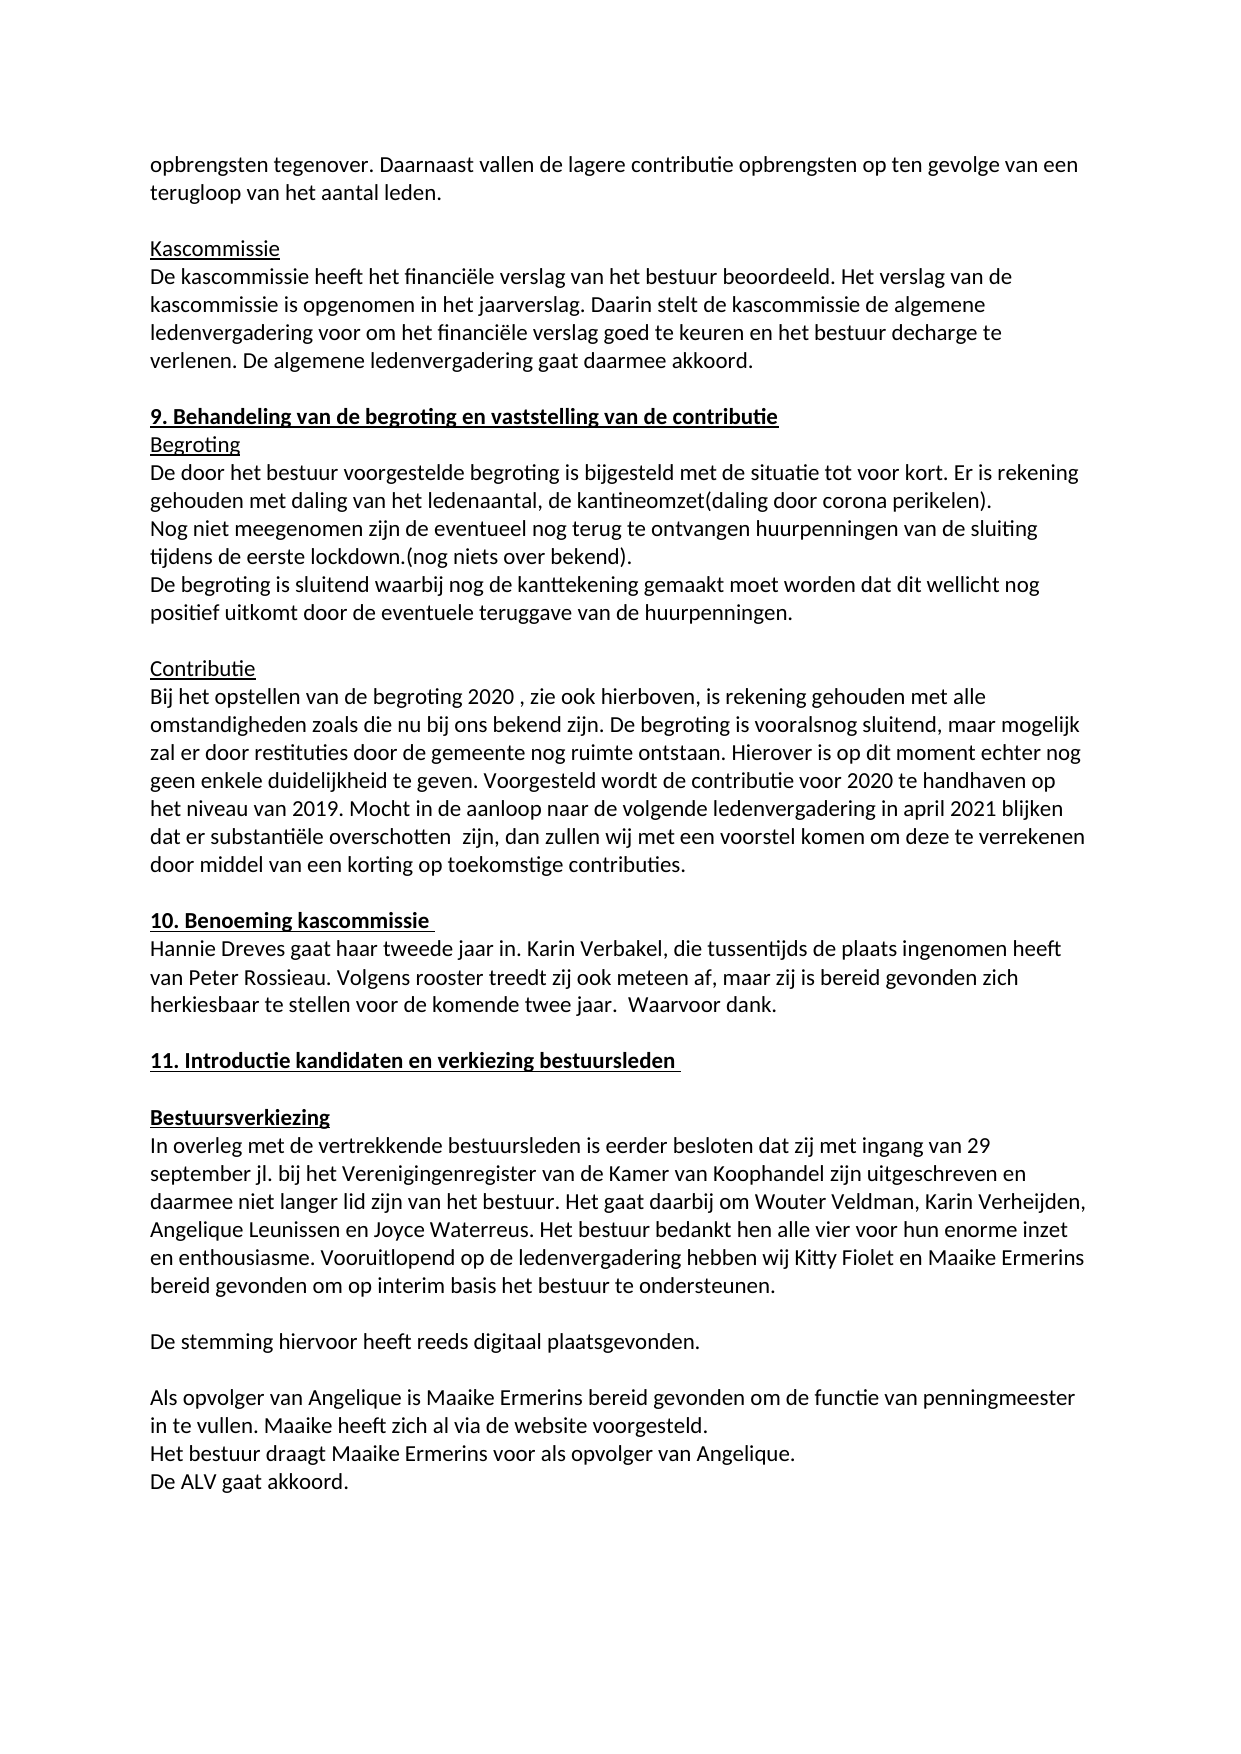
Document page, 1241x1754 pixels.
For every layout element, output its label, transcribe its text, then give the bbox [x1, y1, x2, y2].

text Hannie Dreves gaat haar tweede jaar in. Karin Verbakel, die tussentijds de plaats ingenomen heeft van Peter Rossieau. Volgens rooster treedt zij ook meteen af, maar zij is bereid gevonden zich herkiesbaar te stellen voor de komende twee jaar. Waarvoor dank. [150, 934, 1090, 1019]
text De door het bestuur voorgestelde begroting is bijgesteld met de situatie tot voor kort. Er is rekening gehouden met daling van het ledenaantal, de kantineomzet(daling door corona perikelen). [150, 458, 1090, 514]
text Begroting [150, 430, 1090, 458]
subtitle Bestuursverkiezing [150, 1103, 1090, 1131]
text Contributie [150, 654, 1090, 682]
text De kascommissie heeft het financiële verslag van het bestuur beoordeeld. Het verslag van de kascommissie is opgenomen in het jaarverslag. Daarin stelt de kascommissie de algemene ledenvergadering voor om het financiële verslag goed te keuren en het bestuur decharge te verlenen. De algemene ledenvergadering gaat daarmee akkoord. [150, 262, 1090, 374]
subtitle 9. Behandeling van de begroting en vaststelling van de contributie [150, 402, 1090, 430]
text De begroting is sluitend waarbij nog de kanttekening gemaakt moet worden dat dit wellicht nog positief uitkomt door de eventuele teruggave van de huurpenningen. [150, 570, 1090, 626]
text In overleg met de vertrekkende bestuursleden is eerder besloten dat zij met ingang van 29 september jl. bij het Verenigingenregister van de Kamer van Koophandel zijn uitgeschreven en daarmee niet langer lid zijn van het bestuur. Het gaat daarbij om Wouter Veldman, Karin Verheijden, Angelique Leunissen en Joyce Waterreus. Het bestuur bedankt hen alle vier voor hun enorme inzet en enthousiasme. Vooruitlopend op de ledenvergadering hebben wij Kitty Fiolet en Maaike Ermerins bereid gevonden om op interim basis het bestuur te ondersteunen. [150, 1131, 1090, 1299]
text 11. Introductie kandidaten en verkiezing bestuursleden [150, 1047, 1090, 1075]
text Kascommissie [150, 234, 1090, 262]
text De stemming hiervoor heeft reeds digitaal plaatsgevonden. [150, 1327, 1090, 1355]
text De ALV gaat akkoord. [150, 1467, 1090, 1495]
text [150, 150, 1090, 206]
text Het bestuur draagt Maaike Ermerins voor als opvolger van Angelique. [150, 1439, 1090, 1467]
text Als opvolger van Angelique is Maaike Ermerins bereid gevonden om de functie van penningmeester in te vullen. Maaike heeft zich al via de website voorgesteld. [150, 1383, 1090, 1439]
text Bij het opstellen van de begroting 2020 , zie ook hierboven, is rekening gehouden met alle omstandigheden zoals die nu bij ons bekend zijn. De begroting is vooralsnog sluitend, maar mogelijk zal er door restituties door de gemeente nog ruimte ontstaan. Hierover is op dit moment echter nog geen enkele duidelijkheid te geven. Voorgesteld wordt de contributie voor 2020 te handhaven op het niveau van 2019. Mocht in de aanloop naar de volgende ledenvergadering in april 2021 blijken dat er substantiële overschotten zijn, dan zullen wij met een voorstel komen om deze te verrekenen door middel van een korting op toekomstige contributies. [150, 682, 1090, 878]
text 10. Benoeming kascommissie [150, 907, 1090, 934]
text Nog niet meegenomen zijn de eventueel nog terug te ontvangen huurpenningen van de sluiting tijdens de eerste lockdown.(nog niets over bekend). [150, 514, 1090, 570]
